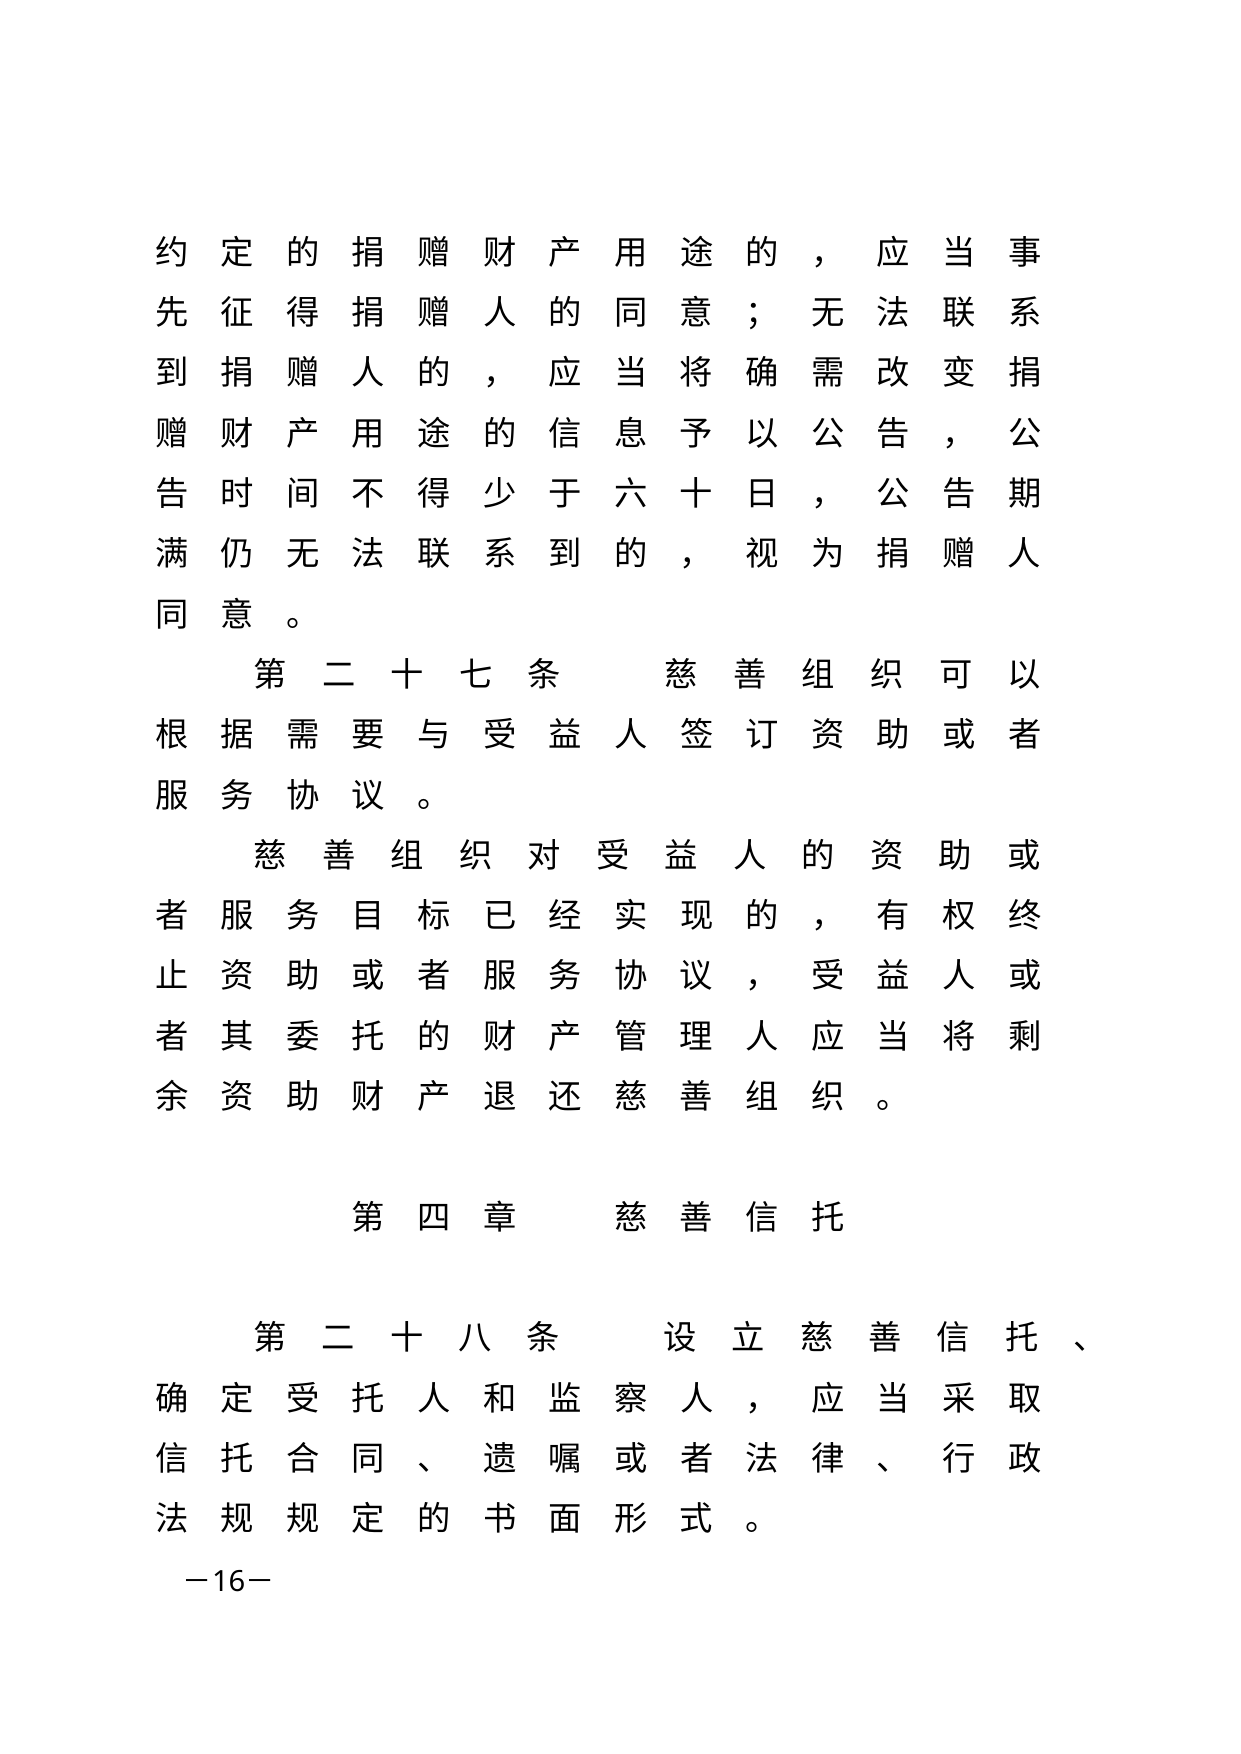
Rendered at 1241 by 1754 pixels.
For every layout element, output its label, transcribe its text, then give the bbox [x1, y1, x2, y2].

text 慈善组织对受益人的资助或者服务目标已经实现的，有权终止资助或者服务协议，受益人或者其委托的财产管理人应当将剩余资助财产退还慈善组织。 [155, 823, 1073, 1124]
text 第二十七条 慈善组织可以根据需要与受益人签订资助或者服务协议。 [155, 642, 1073, 823]
text 第四章 慈善信托 [155, 1184, 1073, 1245]
text 慈善组织确需变更捐赠协议约定的捐赠财产用途的，应当事先征得捐赠人的同意；无法联系到捐赠人的，应当将确需改变捐赠财产用途的信息予以公告，公告时间不得少于六十日，公告期满仍无法联系到的，视为捐赠人同意。 [155, 219, 1073, 642]
text 第二十八条 设立慈善信托、确定受托人和监察人，应当采取信托合同、遗嘱或者法律、行政法规规定的书面形式。 [155, 1305, 1073, 1546]
